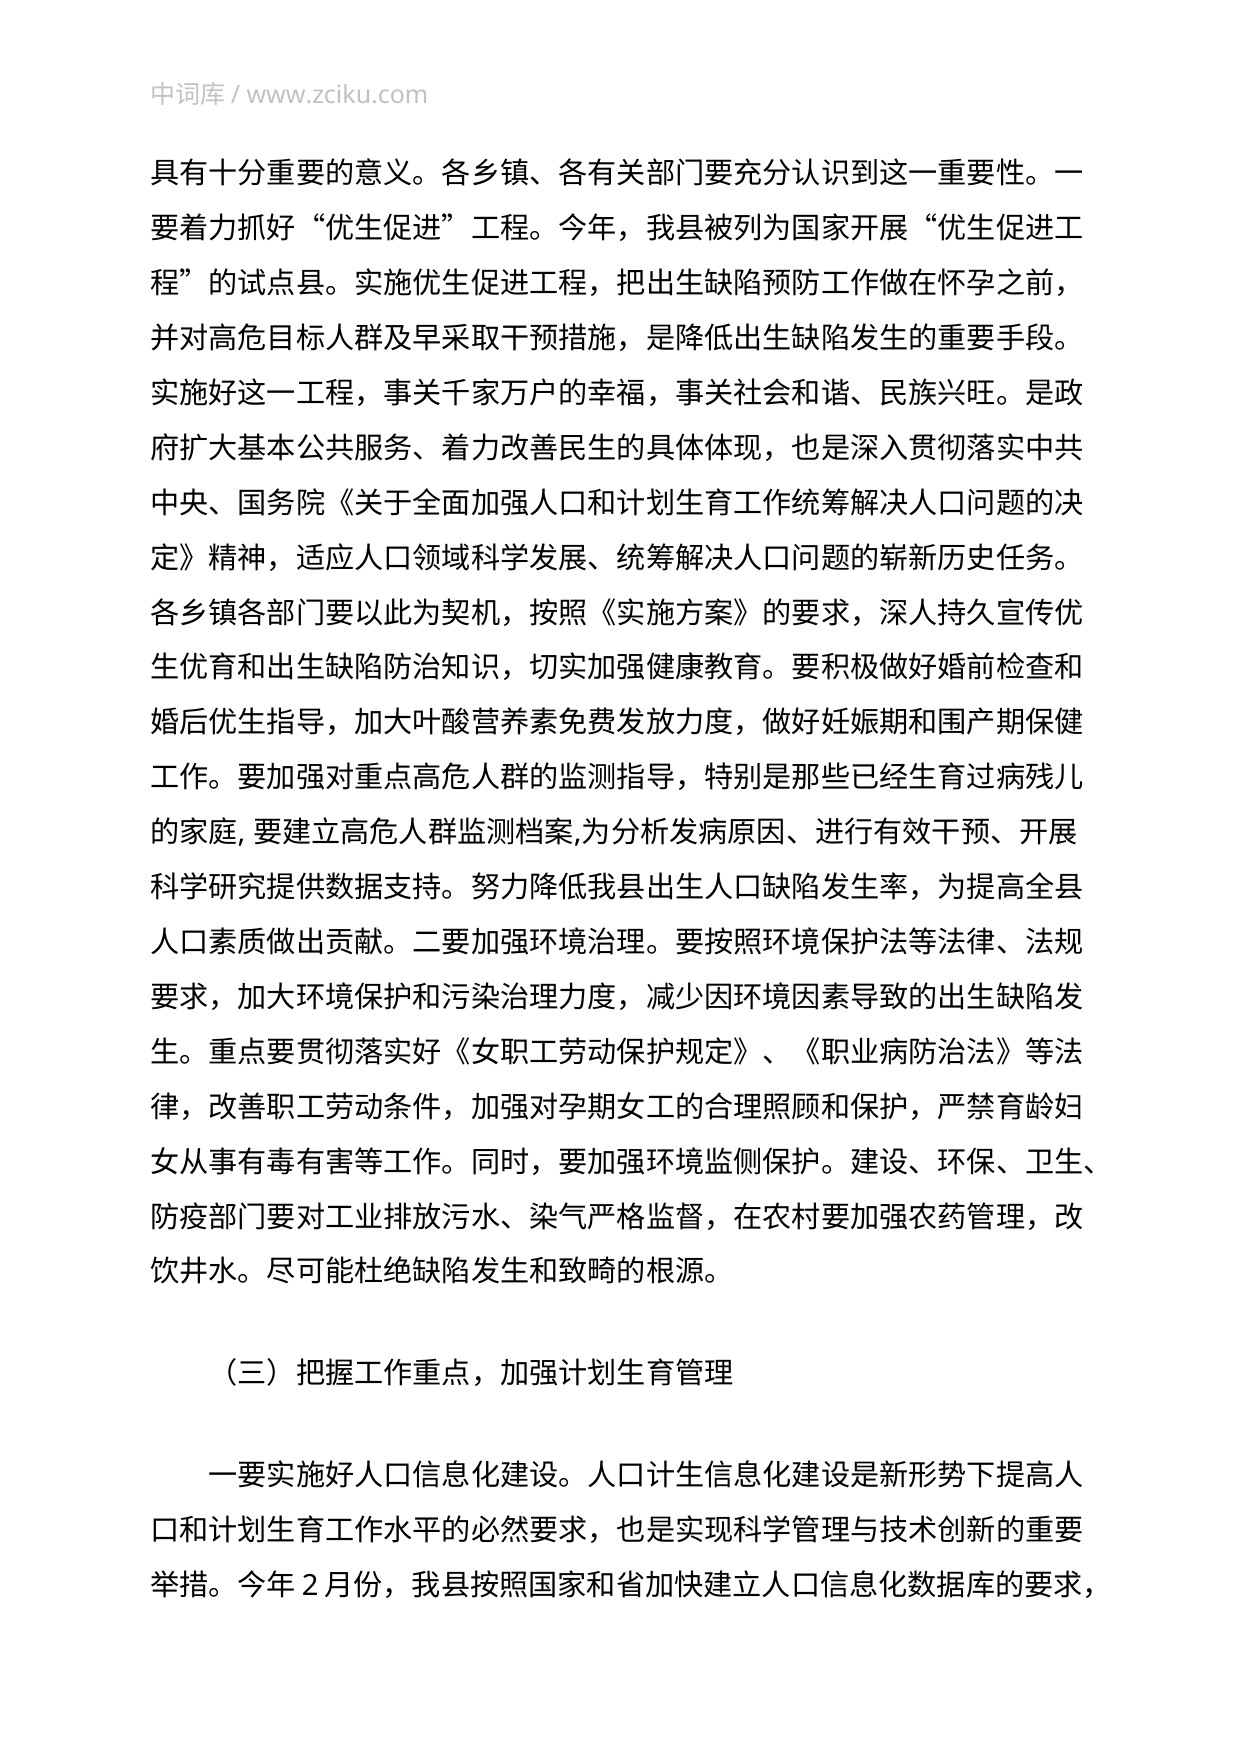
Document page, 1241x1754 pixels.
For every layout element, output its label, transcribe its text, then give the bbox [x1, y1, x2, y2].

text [150, 150, 1090, 1290]
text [150, 1452, 1090, 1604]
text （三）把握工作重点，加强计划生育管理 [150, 1350, 1090, 1392]
